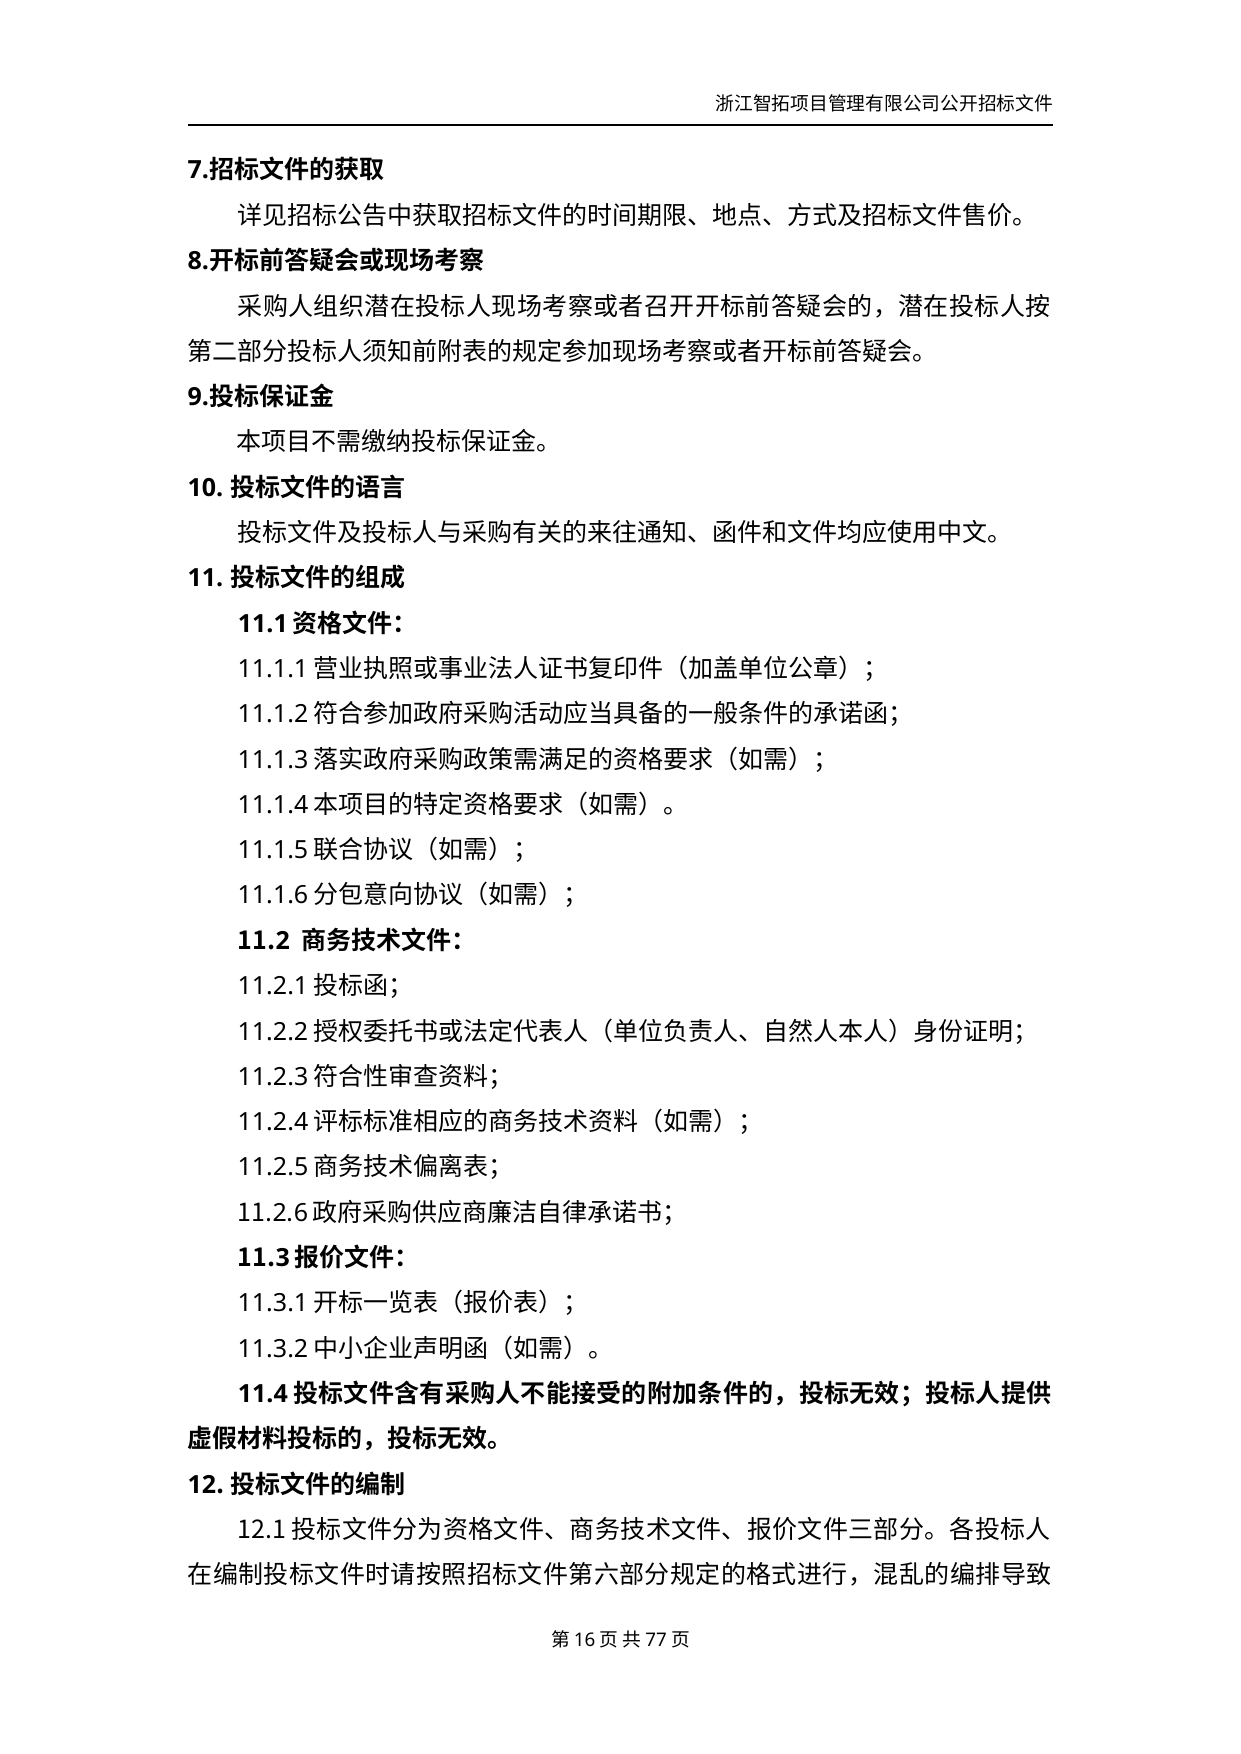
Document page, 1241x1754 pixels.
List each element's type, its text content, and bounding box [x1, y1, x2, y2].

text 11.3报价文件： [187, 1237, 1053, 1274]
text 9.投标保证金 [187, 377, 1053, 413]
text 8.开标前答疑会或现场考察 [187, 241, 1053, 277]
text 11.2.1投标函； [187, 966, 1053, 1002]
text 11.1.5联合协议（如需）； [187, 830, 1053, 866]
text 11.3.2中小企业声明函（如需）。 [187, 1328, 1053, 1364]
text 11.1.1营业执照或事业法人证书复印件（加盖单位公章）； [187, 648, 1053, 685]
text 11.4投标文件含有采购人不能接受的附加条件的，投标无效；投标人提供虚假材料投标的，投标无效。 [187, 1373, 1053, 1455]
text 11.2.3符合性审查资料； [187, 1056, 1053, 1092]
text 采购人组织潜在投标人现场考察或者召开开标前答疑会的，潜在投标人按第二部分投标人须知前附表的规定参加现场考察或者开标前答疑会。 [187, 286, 1053, 367]
text 12. 投标文件的编制 [187, 1464, 1053, 1500]
text 详见招标公告中获取招标文件的时间期限、地点、方式及招标文件售价。 [187, 195, 1053, 232]
text 11.2.6政府采购供应商廉洁自律承诺书； [187, 1192, 1053, 1228]
text 11.1.3落实政府采购政策需满足的资格要求（如需）； [187, 739, 1053, 775]
text 本项目不需缴纳投标保证金。 [187, 422, 1053, 458]
text 11.2 商务技术文件： [187, 920, 1053, 957]
text 11.2.2授权委托书或法定代表人（单位负责人、自然人本人）身份证明； [187, 1011, 1053, 1047]
text 11.1.6分包意向协议（如需）； [187, 875, 1053, 911]
text 11.3.1开标一览表（报价表）； [187, 1283, 1053, 1319]
text 11.2.5商务技术偏离表； [187, 1147, 1053, 1183]
text 7.招标文件的获取 [187, 150, 1053, 186]
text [187, 1509, 1053, 1591]
text 投标文件及投标人与采购有关的来往通知、函件和文件均应使用中文。 [187, 512, 1053, 549]
text 11.1.4本项目的特定资格要求（如需）。 [187, 784, 1053, 821]
text 11.1.2符合参加政府采购活动应当具备的一般条件的承诺函； [187, 694, 1053, 730]
text 10. 投标文件的语言 [187, 467, 1053, 503]
text 11.2.4评标标准相应的商务技术资料（如需）； [187, 1102, 1053, 1138]
text 11.1资格文件： [187, 603, 1053, 639]
text 11. 投标文件的组成 [187, 558, 1053, 594]
